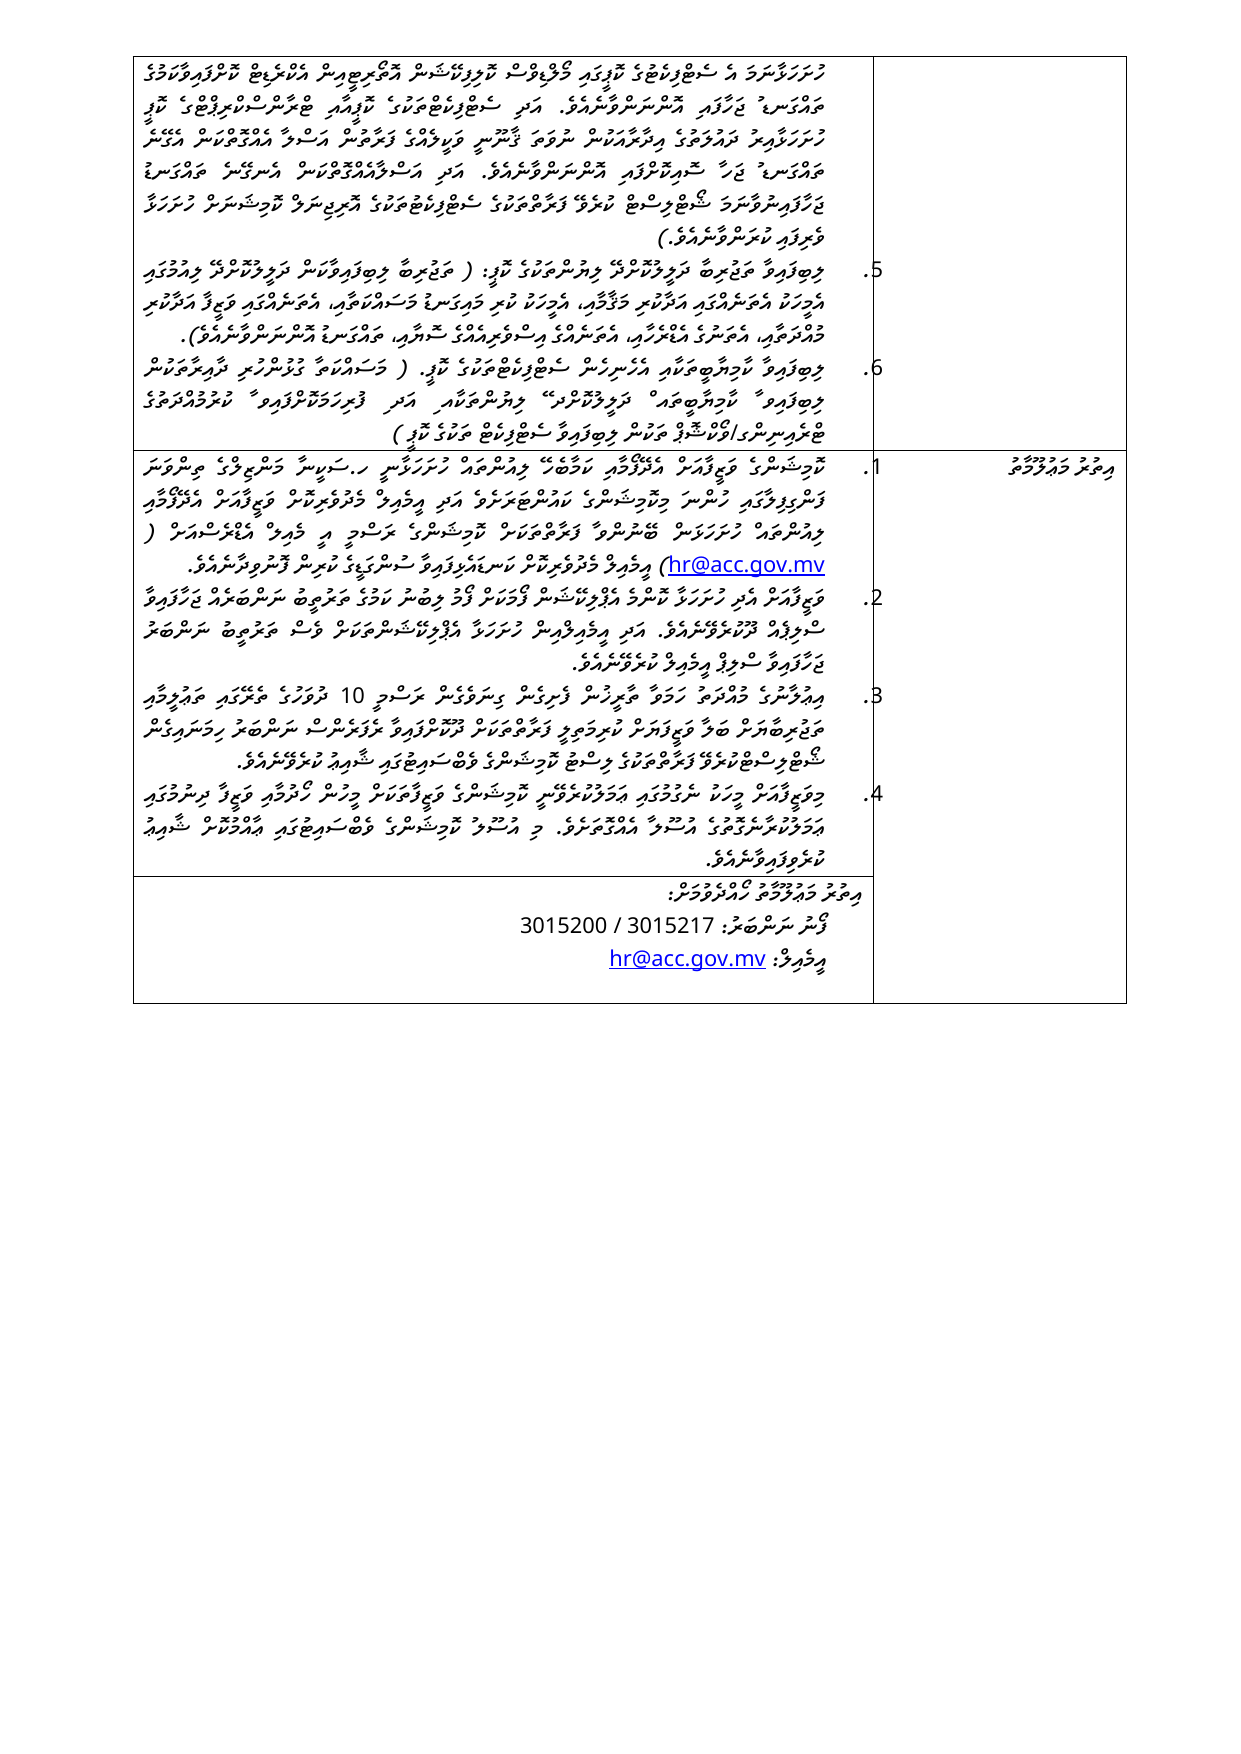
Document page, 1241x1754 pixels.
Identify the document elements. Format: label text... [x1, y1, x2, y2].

table_cell އިތުރު މަޢުލޫމާތު [874, 451, 1126, 1002]
table_cell އިތުރު މަޢުލޫމާތު ހޯއްދެވުމަށް: ފޯނު ނަންބަރު: 3015217 / 3015200 އީމެއިލް: hr@acc.gov.mv [134, 877, 873, 1002]
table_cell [874, 57, 1126, 450]
table_cell ކޮމިޝަންގެ ވަޒީފާއަށް އެދޭފޯމާއި ކަމާބެހޭ ލިއުންތައް ހުށަހަޅާނީ ހ.ސަކީނާ މަންޒިލްގެ ތިންވަނަ ފަންގިފިލާގައި ހުންނަ މިކޮމިޝަންގެ ކައުންޓަރަށެވެ އަދި އީމެއިލް މެދުވެރިކޮށް ވަޒީފާއަށް އެދޭފޯމާއި ލިއުންތައް ހުށަހަޅަން ބޭނުންވާ ފަރާތްތަކަށް ކޮމިޝަންގެ ރަސްމީ އީ މެއިލް އެޑްރެސްއަށް (hr@acc.gov.mv) އީމެއިލް މެދުވެރިކޮށް ކަނޑައެޅިފައިވާ ސުންގަޑީގެ ކުރިން ފޮނުވިދާނެއެވެ. ވަޒީފާއަށް އެދި ހުށަހަޅާ ކޮންމެ އެޕްލިކޭޝަން ފޯމަކަށް ފޯމު ލިބުނު ކަމުގެ ތަރުތީބު ނަންބަރެއް ޖަހާފައިވާ ސްލިޕެއް ދޫކުރެވޭނެއެވެ. އަދި އީމެއިލްއިން ހުށަހަޅާ އެޕްލިކޭޝަންތަކަށް ވެސް ތަރުތީބު ނަންބަރު ޖަހާފައިވާ ސްލިޕް އީމެއިލް ކުރެވޭނެއެވެ. އިޢުލާނުގެ މުއްދަތު ހަމަވާ ތާރީޚުން ފެށިގެން ގިނަވެގެން ރަސްމީ 10 ދުވަހުގެ ތެރޭގައި ތަޢުލީމާއި ތަޖުރިބާޔަށް ބަލާ ވަޒީފަޔަށް ކުރިމަތިލީ ފަރާތްތަކަށް ދޫކޮށްފައިވާ ރެފަރެންސް ނަންބަރު ހިމަނައިގެން ޝޯޓްލިސްޓްކުރެވޭ ފަރާތްތަކުގެ ލިސްޓު ކޮމިޝަންގެ ވެބްސައިޓުގައި ޝާއިޢު ކުރެވޭނެއެވެ. މިވަޒީފާއަށް މީހަކު ނެގުމުގައި ޢަމަލުކުރެވޭނީ ކޮމިޝަންގެ ވަޒީފާތަކަށް މީހުން ހޯދުމާއި ވަޒީފާ ދިނުމުގައި ޢަމަލުކުރާނެގޮތުގެ އުސޫލާ އެއްގޮތަށެވެ. މި އުސޫލު ކޮމިޝަންގެ ވެބްސައިޓުގައި ޢާއްމުކޮށް ޝާއިޢު ކުރެވިފައިވާނެއެވެ. [134, 451, 873, 876]
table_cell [134, 57, 873, 450]
